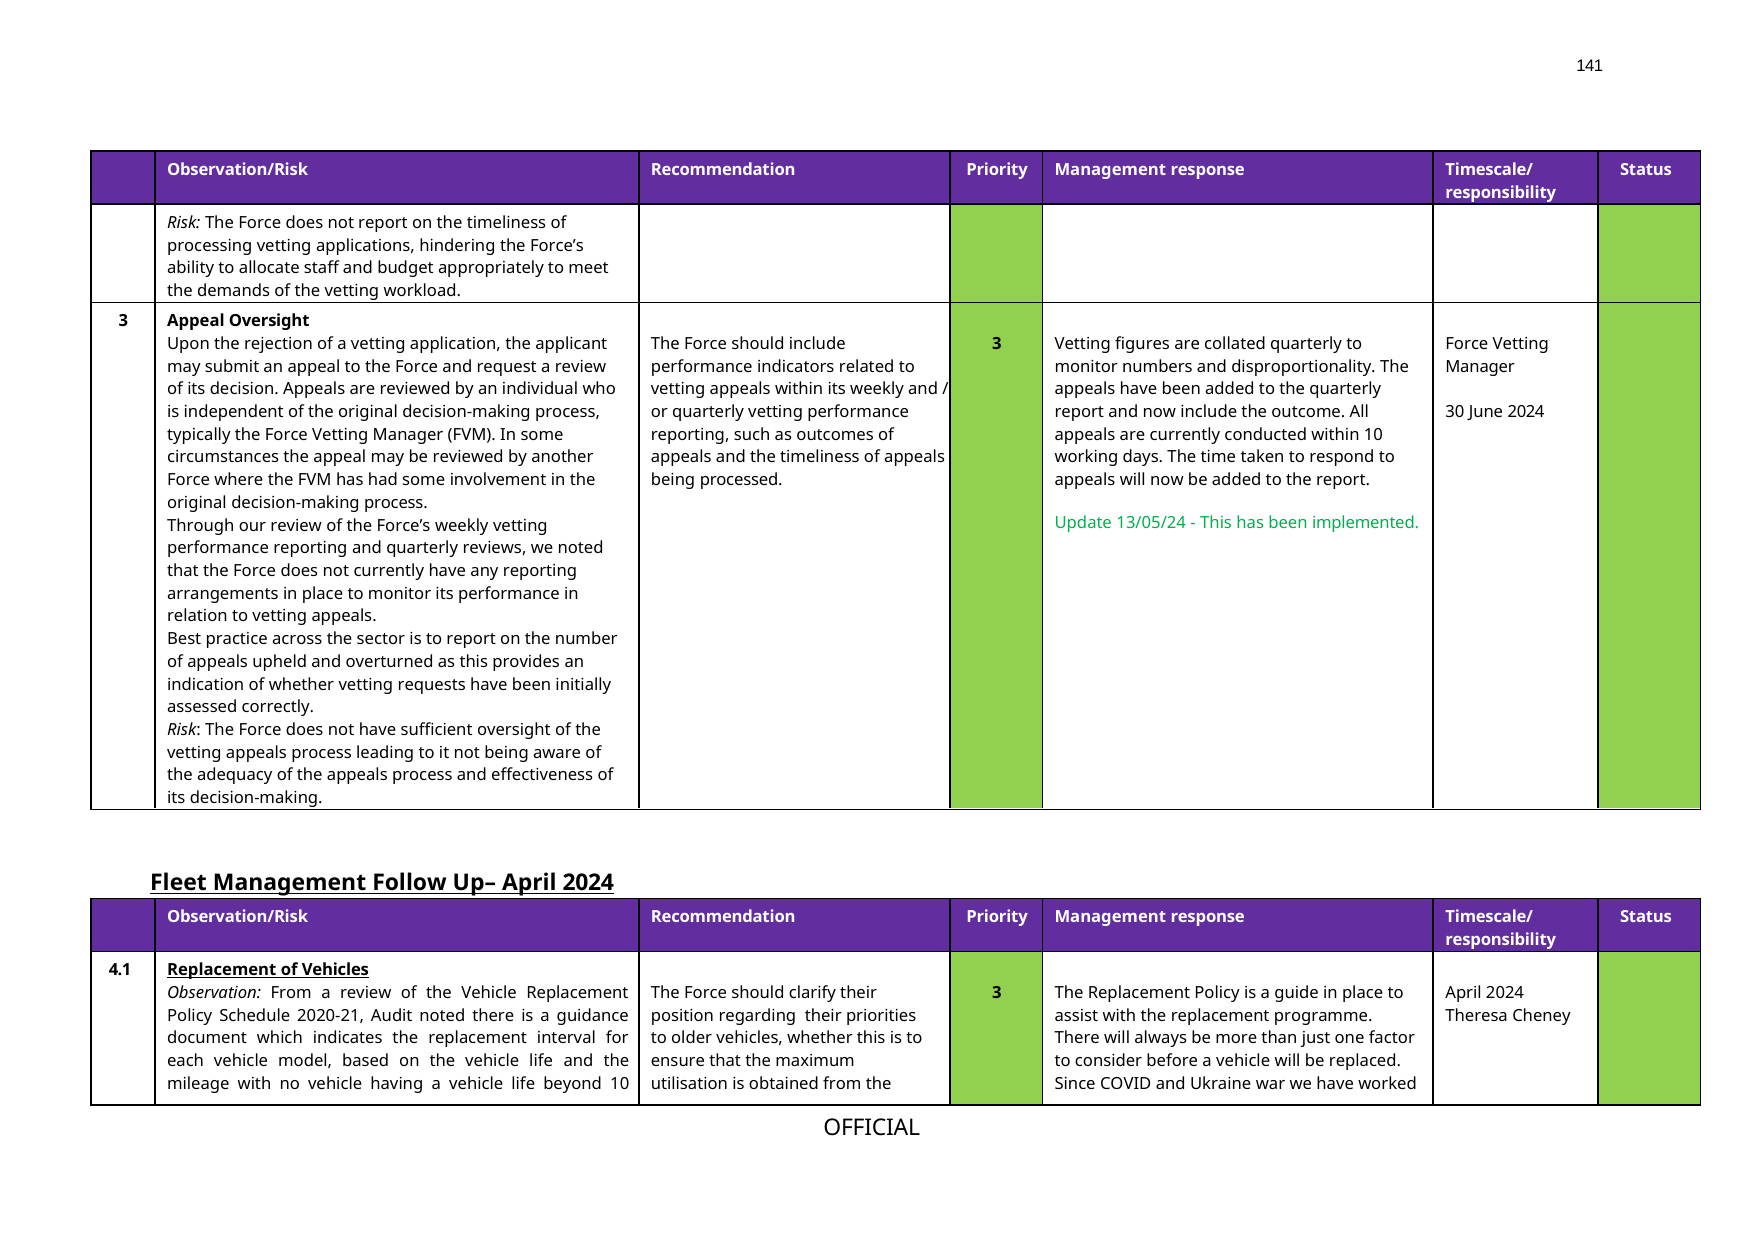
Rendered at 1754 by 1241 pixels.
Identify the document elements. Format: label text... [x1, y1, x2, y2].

table_cell [1434, 205, 1597, 301]
table_header Priority [951, 152, 1042, 203]
table_header [92, 152, 154, 203]
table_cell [640, 952, 949, 1104]
table_cell [951, 205, 1042, 301]
table_header Management response [1043, 899, 1432, 951]
table_header Status [1599, 152, 1700, 203]
table_cell 3 [92, 303, 154, 808]
table_header Observation/Risk [156, 152, 638, 203]
table_cell Appeal Oversight Upon the rejection of a vetting application, the applicant may submit an appeal to the Force and request a review of its decision. Appeals are reviewed by an individual who is independent of the original decision-making process, typically the Force Vetting Manager (FVM). In some circumstances the appeal may be reviewed by another Force where the FVM has had some involvement in the original decision-making process. Through our review of the Force’s weekly vetting performance reporting and quarterly reviews, we noted that the Force does not currently have any reporting arrangements in place to monitor its performance in relation to vetting appeals. Best practice across the sector is to report on the number of appeals upheld and overturned as this provides an indication of whether vetting requests have been initially assessed correctly. Risk: The Force does not have sufficient oversight of the vetting appeals process leading to it not being aware of the adequacy of the appeals process and effectiveness of its decision-making. [156, 303, 638, 808]
table_header Timescale/ responsibility [1434, 152, 1597, 203]
table_cell Risk: The Force does not report on the timeliness of processing vetting applications, hindering the Force’s ability to allocate staff and budget appropriately to meet the demands of the vetting workload. [156, 205, 638, 301]
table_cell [1043, 952, 1432, 1104]
table_cell 4.1 [92, 952, 154, 1104]
table_header Priority [951, 899, 1042, 951]
table_header Timescale/ responsibility [1434, 899, 1597, 951]
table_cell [1434, 952, 1597, 1104]
table_cell Force Vetting Manager 30 June 2024 [1434, 303, 1597, 808]
table_cell Vetting figures are collated quarterly to monitor numbers and disproportionality. The appeals have been added to the quarterly report and now include the outcome. All appeals are currently conducted within 10 working days. The time taken to respond to appeals will now be added to the report. Update 13/05/24 - This has been implemented. [1043, 303, 1432, 808]
table_cell The Force should include performance indicators related to vetting appeals within its weekly and / or quarterly vetting performance reporting, such as outcomes of appeals and the timeliness of appeals being processed. [640, 303, 949, 808]
table_cell [92, 205, 154, 301]
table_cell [156, 952, 638, 1104]
table_cell 3 [951, 952, 1042, 1104]
table_cell [640, 205, 949, 301]
table_header Recommendation [640, 899, 949, 951]
table_header [92, 899, 154, 951]
table_header Management response [1043, 152, 1432, 203]
table_header Status [1599, 899, 1700, 951]
table_cell [1599, 205, 1700, 301]
table_cell 3 [951, 303, 1042, 808]
table_header Observation/Risk [156, 899, 638, 951]
table_cell [1599, 303, 1700, 808]
table_cell [1043, 205, 1432, 301]
table_cell [1599, 952, 1700, 1104]
table_header Recommendation [640, 152, 949, 203]
text Fleet Management Follow Up– April 2024 [150, 866, 1712, 898]
